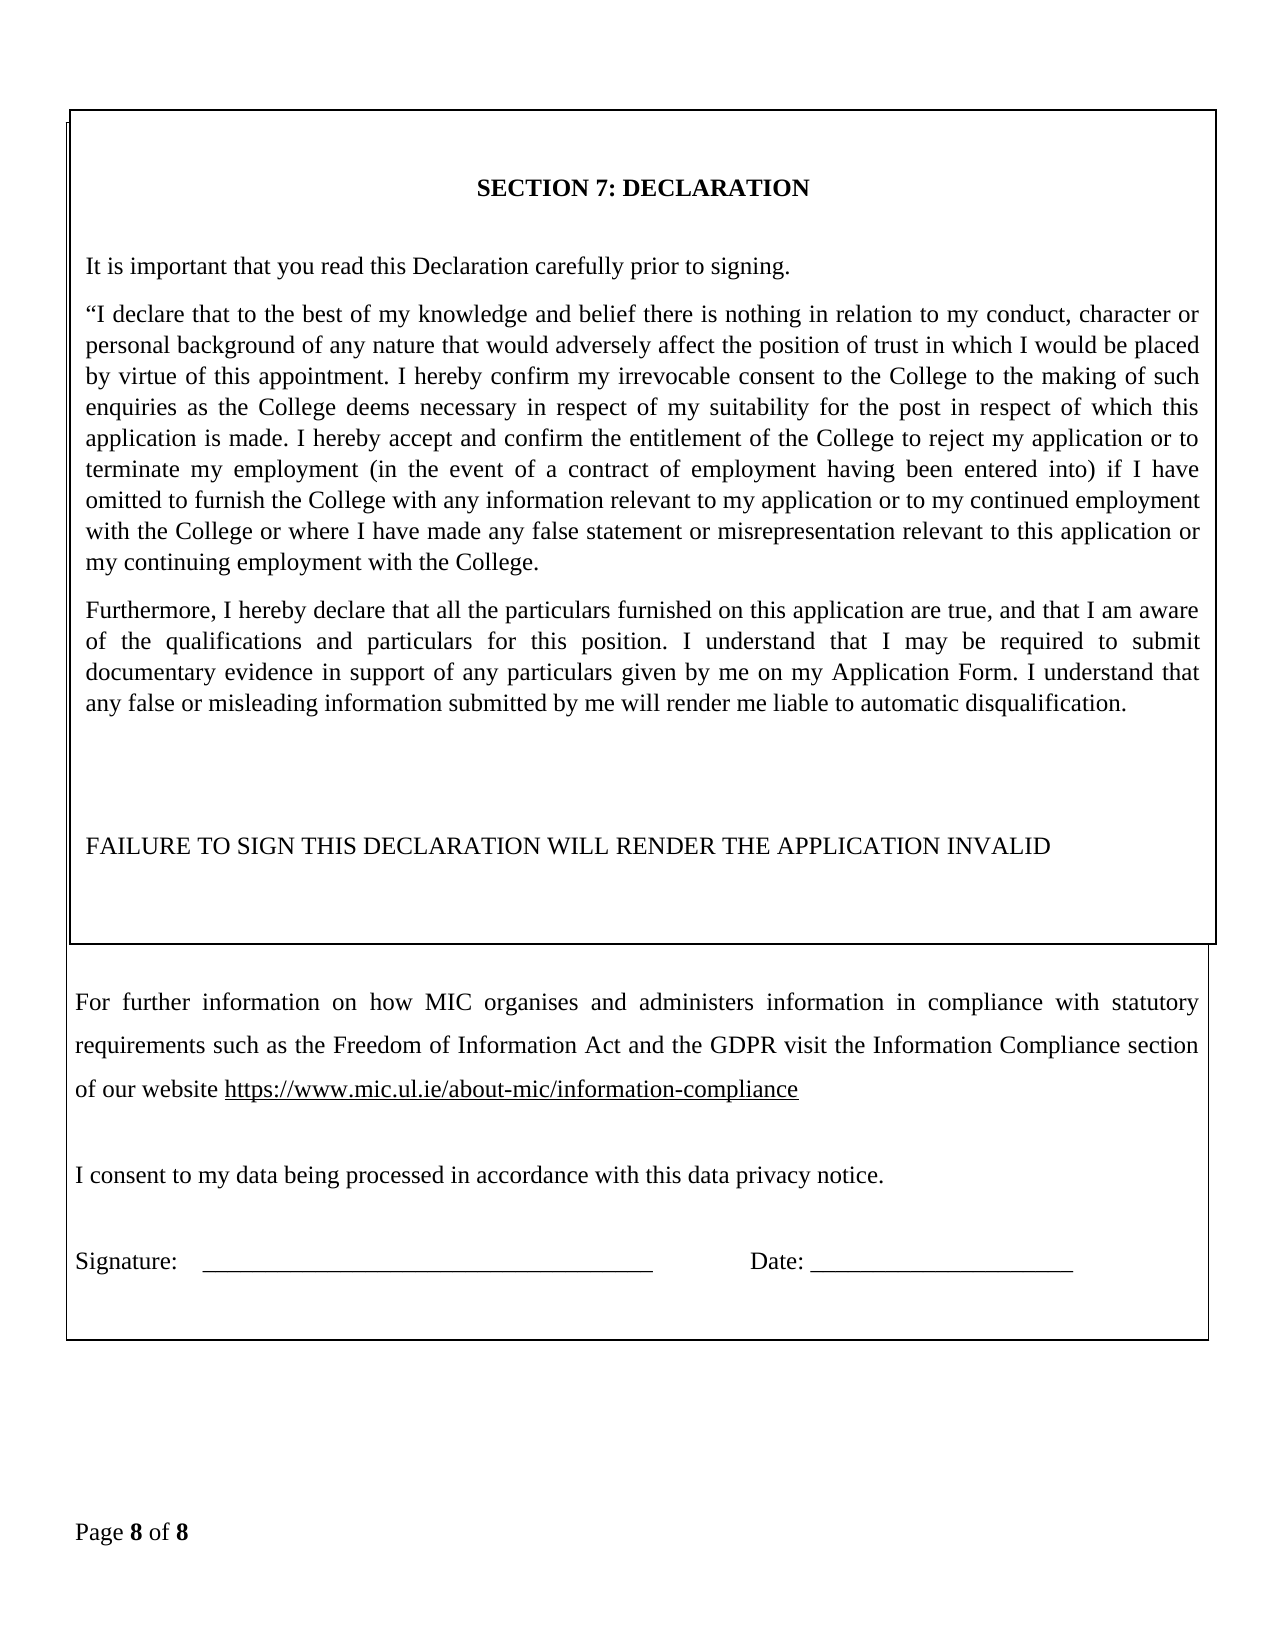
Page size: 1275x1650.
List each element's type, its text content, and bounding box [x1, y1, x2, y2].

text Signature: ____________________________________ Date: _____________________ [67, 1243, 1208, 1339]
text I consent to my data being processed in accordance with this data privacy notice. [67, 1157, 1208, 1189]
text For further information on how MIC organises and administers information in compliance with statutory requirements such as the Freedom of Information Act and the GDPR visit the Information Compliance section of our website https://www.mic.ul.ie/about-mic/information-compliance [67, 984, 1208, 1102]
